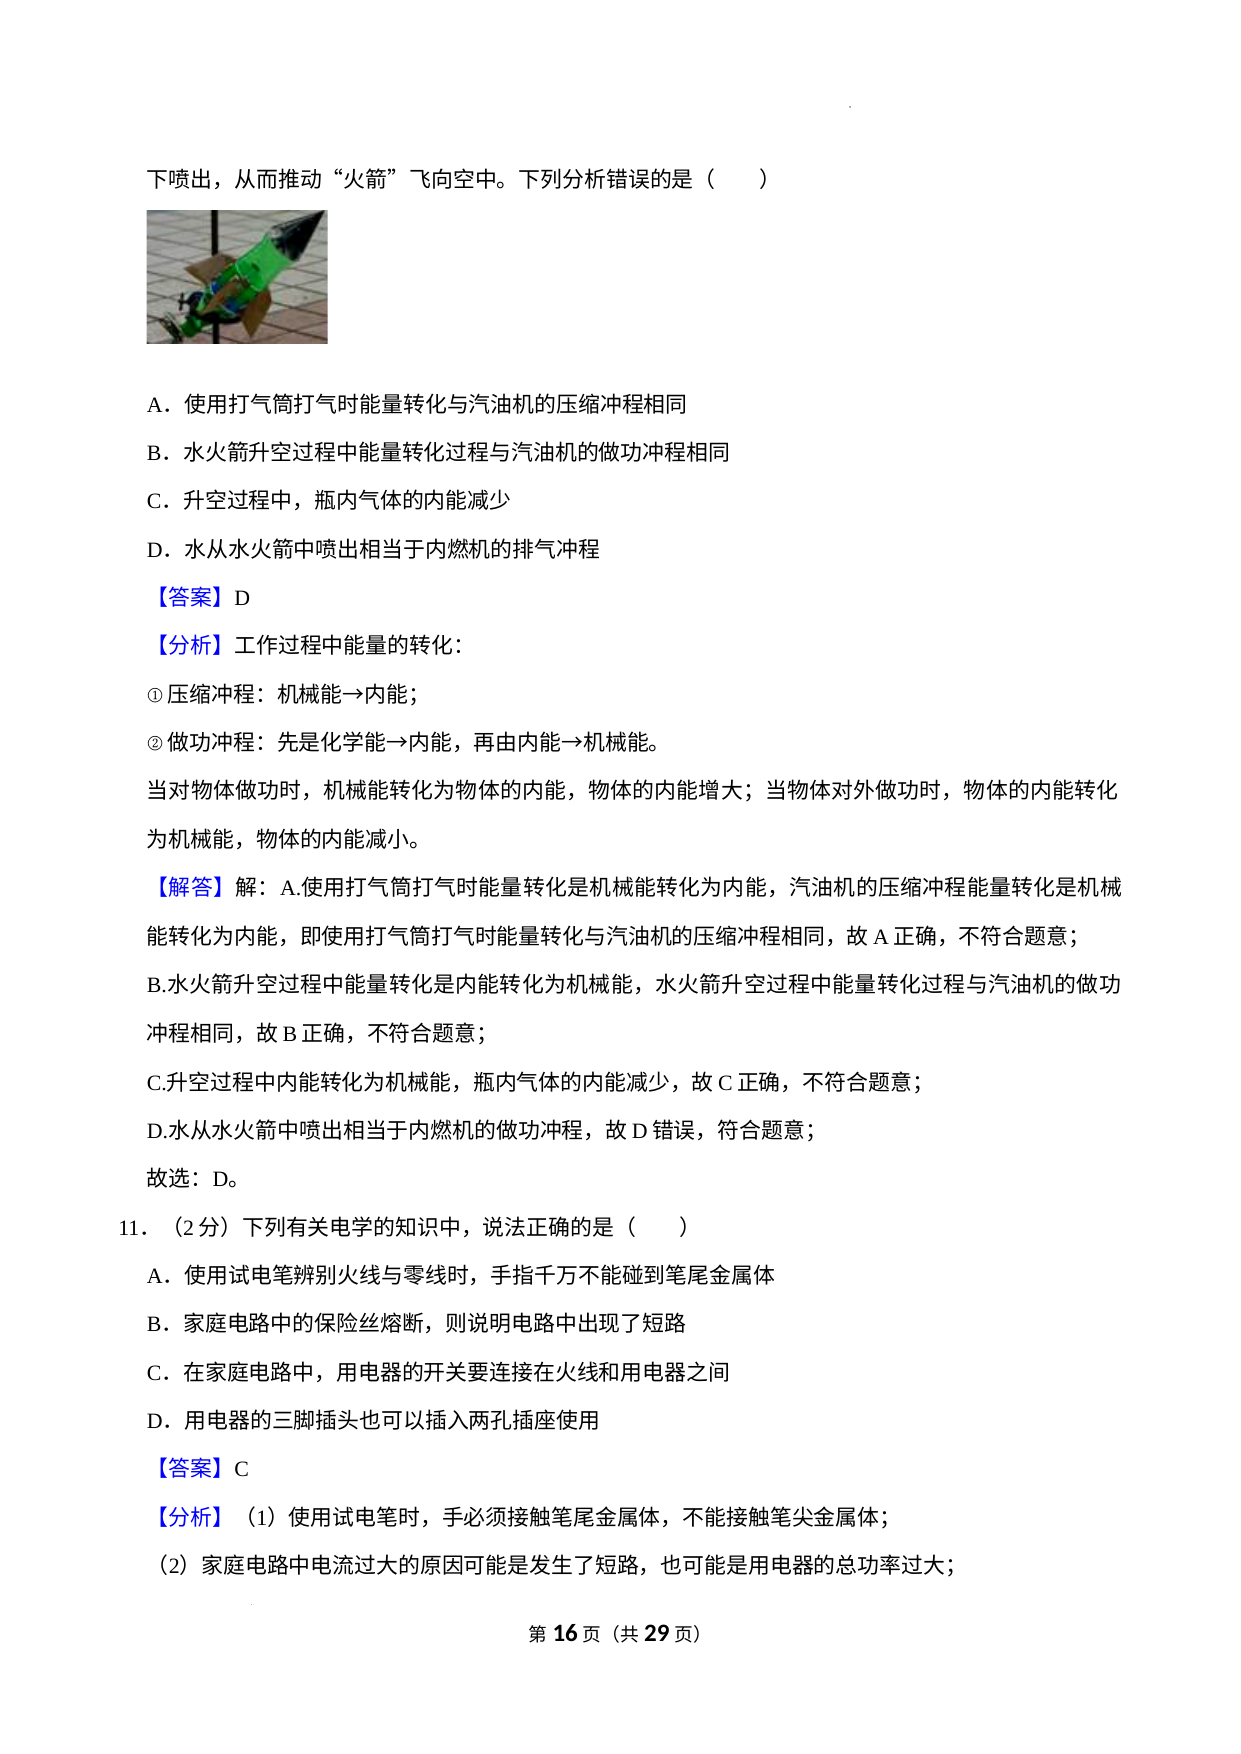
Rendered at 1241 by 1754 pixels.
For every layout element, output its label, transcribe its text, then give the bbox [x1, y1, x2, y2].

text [118, 162, 1122, 194]
text D.水从水火箭中喷出相当于内燃机的做功冲程，故D错误，符合题意； [147, 1112, 1122, 1145]
text A．使用打气筒打气时能量转化与汽油机的压缩冲程相同 [118, 386, 1122, 419]
text C.升空过程中内能转化为机械能，瓶内气体的内能减少，故C正确，不符合题意； [147, 1064, 1122, 1097]
text 【答案】C [147, 1451, 1122, 1483]
text 【分析】（1）使用试电笔时，手必须接触笔尾金属体，不能接触笔尖金属体； [147, 1499, 1122, 1532]
text B.水火箭升空过程中能量转化是内能转化为机械能，水火箭升空过程中能量转化过程与汽油机的做功冲程相同，故B正确，不符合题意； [147, 967, 1122, 1048]
text D．水从水火箭中喷出相当于内燃机的排气冲程 [118, 531, 1122, 564]
text D．用电器的三脚插头也可以插入两孔插座使用 [118, 1402, 1122, 1435]
text ①压缩冲程：机械能→内能； [147, 676, 1122, 709]
text （2）家庭电路中电流过大的原因可能是发生了短路，也可能是用电器的总功率过大； [147, 1547, 1122, 1580]
text 【答案】D [147, 579, 1122, 612]
picture [146, 210, 328, 344]
text B．水火箭升空过程中能量转化过程与汽油机的做功冲程相同 [118, 434, 1122, 467]
text 当对物体做功时，机械能转化为物体的内能，物体的内能增大；当物体对外做功时，物体的内能转化为机械能，物体的内能减小。 [147, 773, 1122, 854]
text 11．（2分）下列有关电学的知识中，说法正确的是（ ） [118, 1209, 1122, 1242]
text 故选：D。 [147, 1161, 1122, 1193]
text C．升空过程中，瓶内气体的内能减少 [118, 483, 1122, 515]
text A．使用试电笔辨别火线与零线时，手指千万不能碰到笔尾金属体 [118, 1257, 1122, 1290]
text B．家庭电路中的保险丝熔断，则说明电路中出现了短路 [118, 1306, 1122, 1338]
text 【解答】解：A.使用打气筒打气时能量转化是机械能转化为内能，汽油机的压缩冲程能量转化是机械能转化为内能，即使用打气筒打气时能量转化与汽油机的压缩冲程相同，故A正确，不符合题意； [147, 870, 1122, 951]
text ②做功冲程：先是化学能→内能，再由内能→机械能。 [147, 724, 1122, 757]
text C．在家庭电路中，用电器的开关要连接在火线和用电器之间 [118, 1354, 1122, 1387]
text 【分析】工作过程中能量的转化： [147, 628, 1122, 660]
